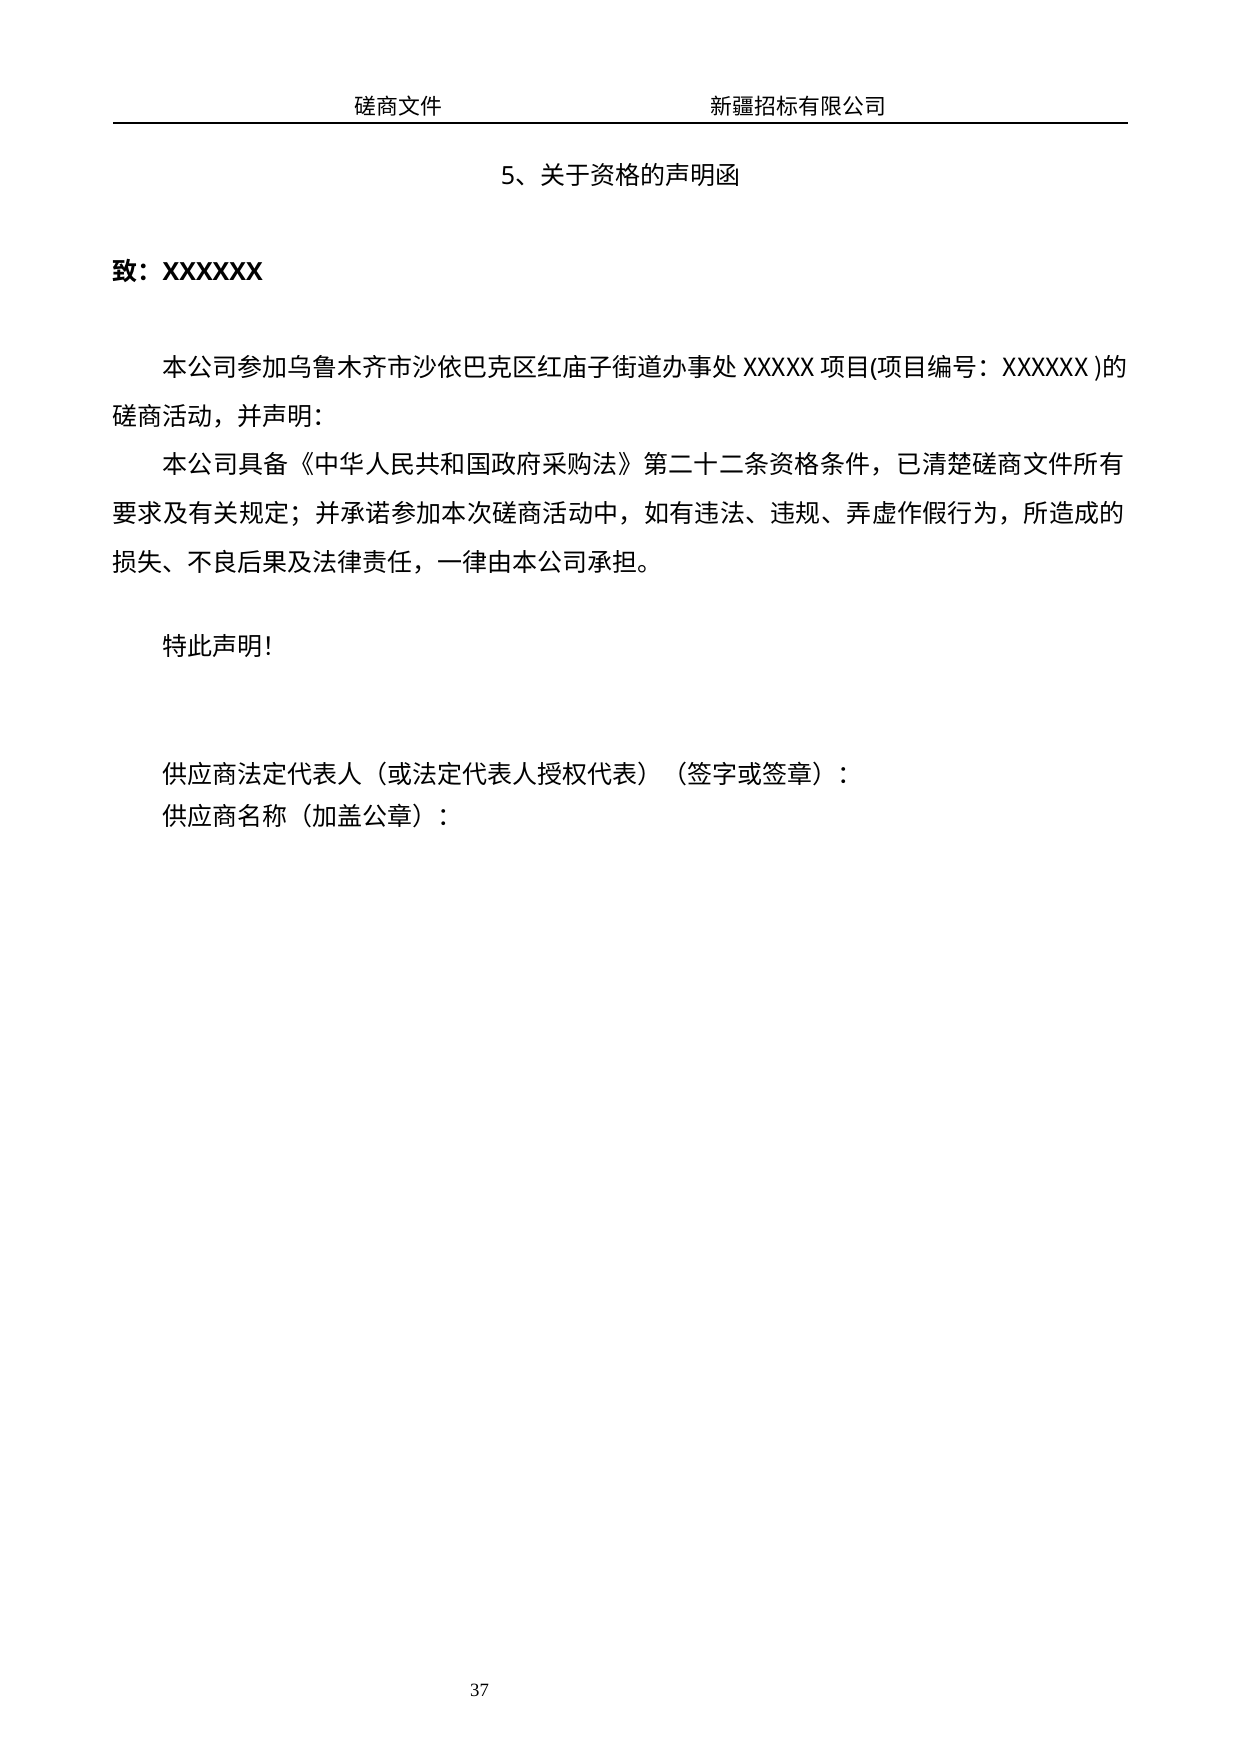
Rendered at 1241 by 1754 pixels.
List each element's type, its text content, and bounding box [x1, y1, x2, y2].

text 供应商名称（加盖公章）： [112, 796, 1128, 833]
text 供应商法定代表人（或法定代表人授权代表）（签字或签章）： [112, 755, 1128, 791]
text 本公司参加乌鲁木齐市沙依巴克区红庙子街道办事处XXXXX项目(项目编号：XXXXXX )的磋商活动，并声明： [112, 344, 1128, 436]
text 5、关于资格的声明函 [112, 153, 1128, 195]
text 致：XXXXXX [112, 248, 1128, 291]
text 特此声明！ [112, 626, 1128, 662]
text 本公司具备《中华人民共和国政府采购法》第二十二条资格条件，已清楚磋商文件所有要求及有关规定；并承诺参加本次磋商活动中，如有违法、违规、弄虚作假行为，所造成的损失、不良后果及法律责任，一律由本公司承担。 [112, 441, 1128, 582]
